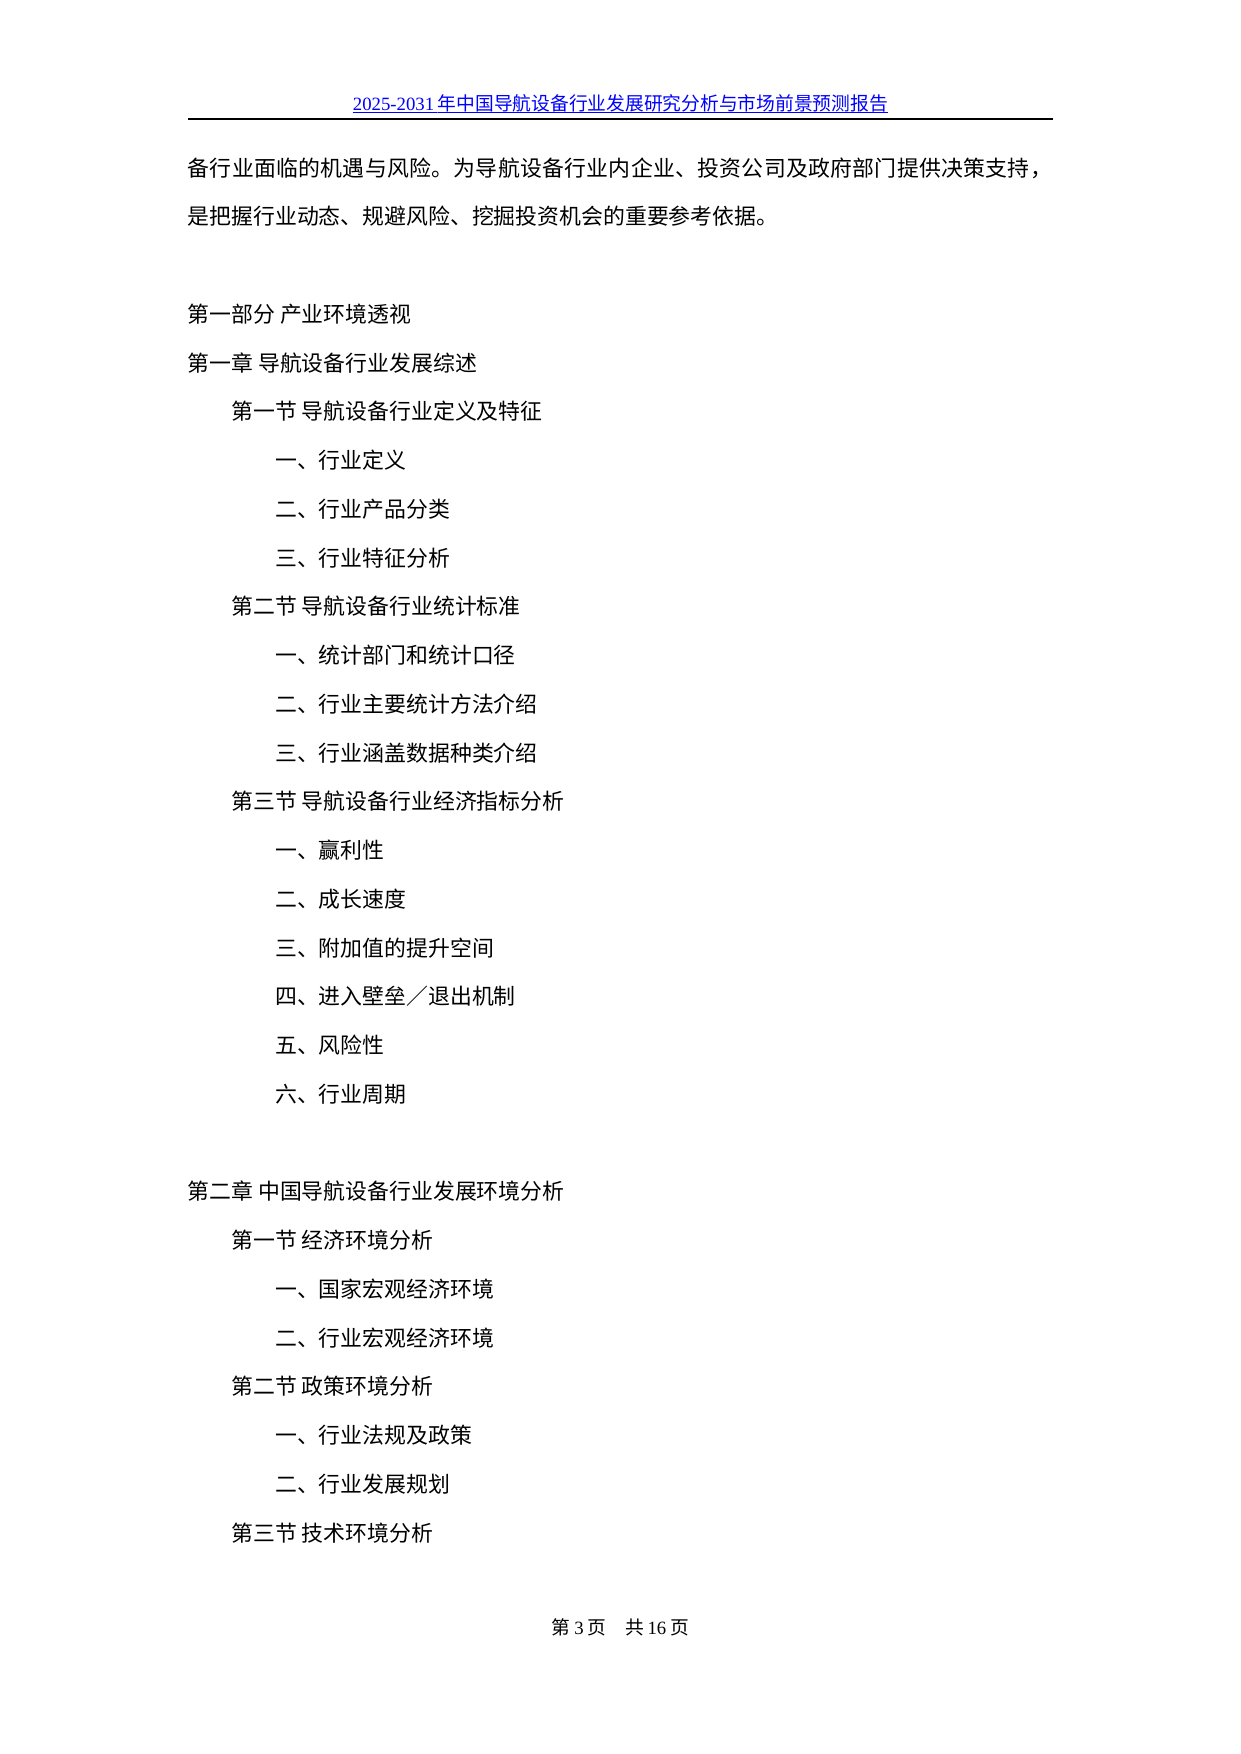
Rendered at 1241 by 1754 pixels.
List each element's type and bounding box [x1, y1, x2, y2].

text [187, 150, 1053, 1548]
